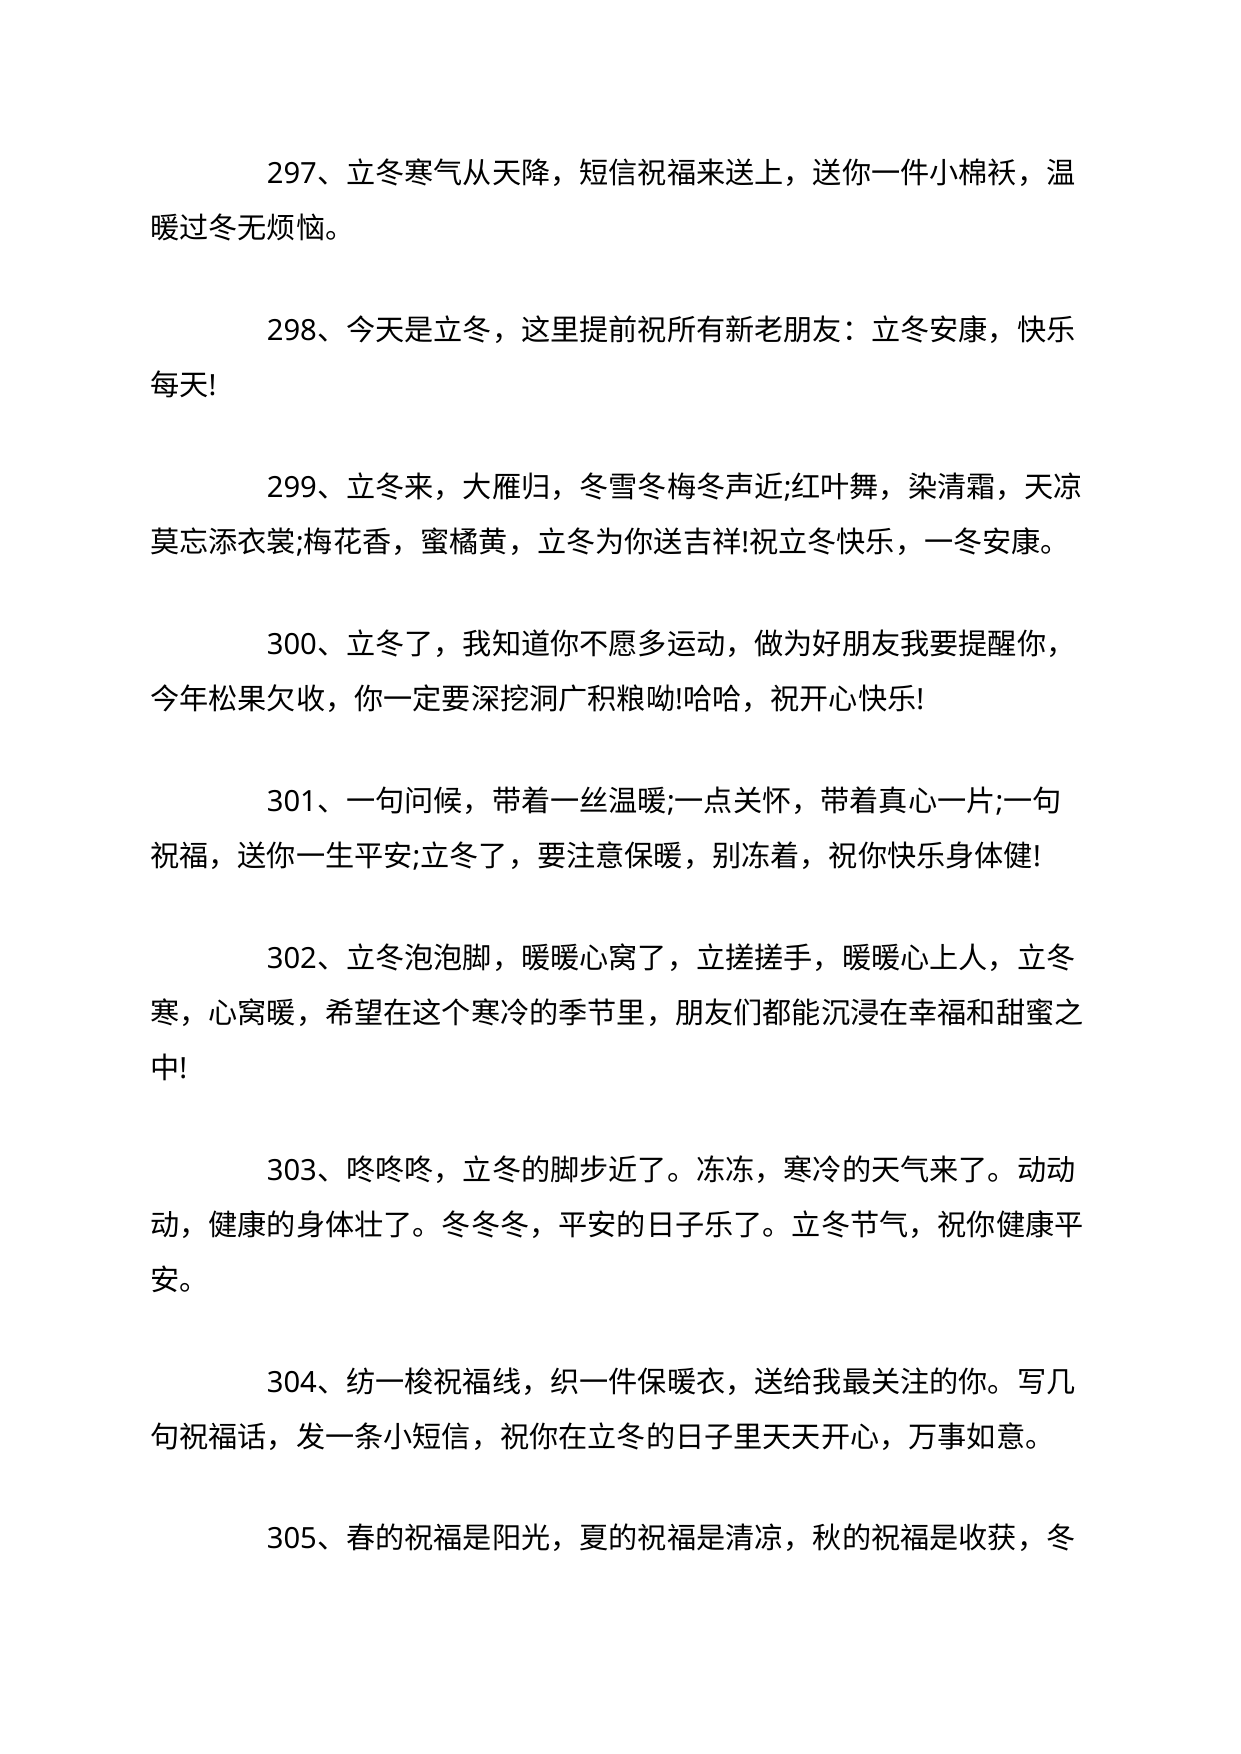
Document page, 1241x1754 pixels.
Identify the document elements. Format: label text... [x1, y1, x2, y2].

text 298、今天是立冬，这里提前祝所有新老朋友：立冬安康，快乐每天! [150, 307, 1090, 404]
text 304、纺一梭祝福线，织一件保暖衣，送给我最关注的你。写几句祝福话，发一条小短信，祝你在立冬的日子里天天开心，万事如意。 [150, 1358, 1090, 1456]
text 303、咚咚咚，立冬的脚步近了。冻冻，寒冷的天气来了。动动动，健康的身体壮了。冬冬冬，平安的日子乐了。立冬节气，祝你健康平安。 [150, 1147, 1090, 1299]
text 301、一句问候，带着一丝温暖;一点关怀，带着真心一片;一句祝福，送你一生平安;立冬了，要注意保暖，别冻着，祝你快乐身体健! [150, 778, 1090, 875]
text 299、立冬来，大雁归，冬雪冬梅冬声近;红叶舞，染清霜，天凉莫忘添衣裳;梅花香，蜜橘黄，立冬为你送吉祥!祝立冬快乐，一冬安康。 [150, 464, 1090, 561]
text 302、立冬泡泡脚，暖暖心窝了，立搓搓手，暖暖心上人，立冬寒，心窝暖，希望在这个寒冷的季节里，朋友们都能沉浸在幸福和甜蜜之中! [150, 935, 1090, 1087]
text 297、立冬寒气从天降，短信祝福来送上，送你一件小棉袄，温暖过冬无烦恼。 [150, 150, 1090, 247]
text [150, 1515, 1090, 1557]
text 300、立冬了，我知道你不愿多运动，做为好朋友我要提醒你，今年松果欠收，你一定要深挖洞广积粮呦!哈哈，祝开心快乐! [150, 621, 1090, 718]
